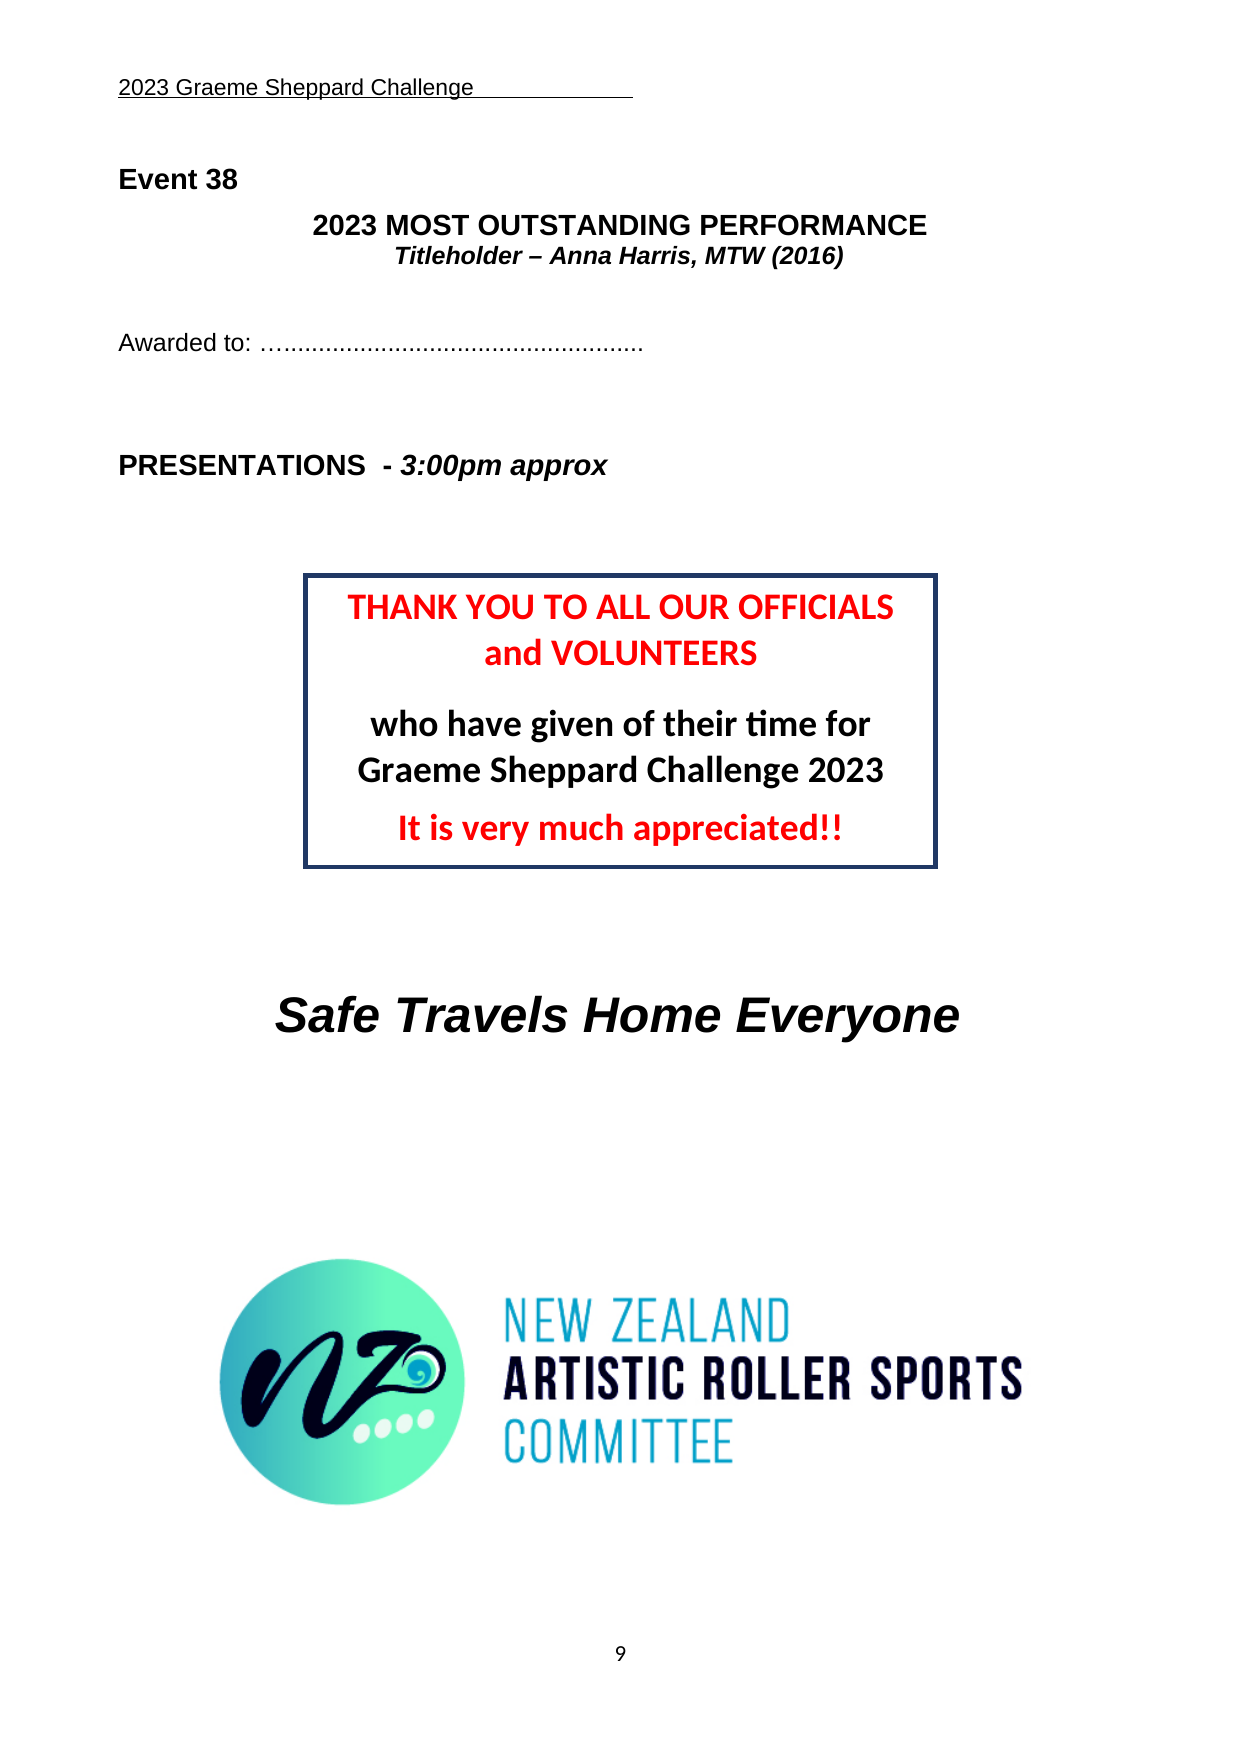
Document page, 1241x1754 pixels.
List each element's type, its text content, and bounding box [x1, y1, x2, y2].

text Safe Travels Home Everyone [118, 985, 1122, 1043]
text Event 38 [118, 162, 1122, 195]
text PRESENTATIONS - 3:00pm approx [118, 448, 1122, 482]
text 2023 MOST OUTSTANDING PERFORMANCE [118, 208, 1122, 241]
text Awarded to: ….................................................... [118, 328, 1122, 356]
picture [194, 1239, 1046, 1523]
text Titleholder – Anna Harris, MTW (2016) [118, 241, 1122, 270]
